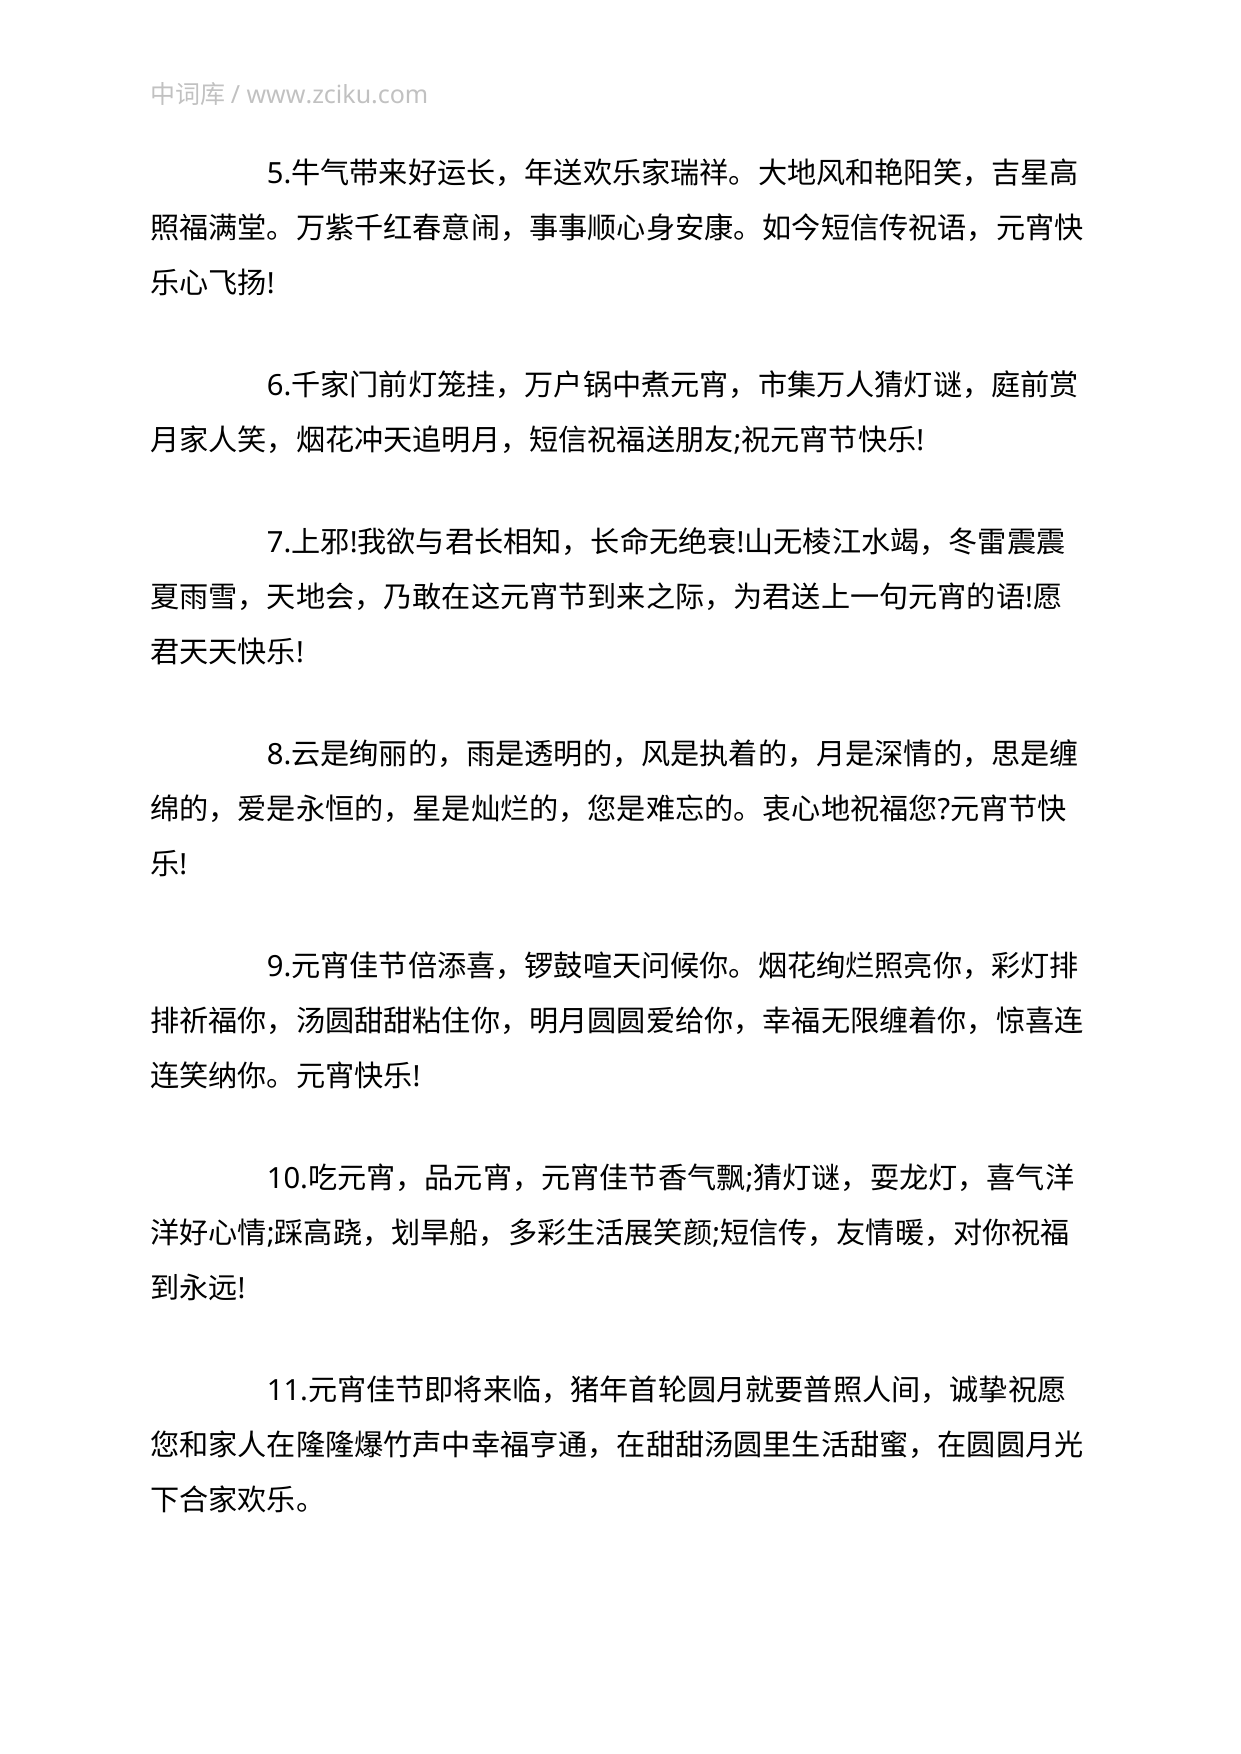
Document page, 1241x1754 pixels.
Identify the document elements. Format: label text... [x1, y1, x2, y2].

text 11.元宵佳节即将来临，猪年首轮圆月就要普照人间，诚挚祝愿您和家人在隆隆爆竹声中幸福亨通，在甜甜汤圆里生活甜蜜，在圆圆月光下合家欢乐。 [150, 1367, 1090, 1519]
text 8.云是绚丽的，雨是透明的，风是执着的，月是深情的，思是缠绵的，爱是永恒的，星是灿烂的，您是难忘的。衷心地祝福您?元宵节快乐! [150, 731, 1090, 883]
text 10.吃元宵，品元宵，元宵佳节香气飘;猜灯谜，耍龙灯，喜气洋洋好心情;踩高跷，划旱船，多彩生活展笑颜;短信传，友情暖，对你祝福到永远! [150, 1155, 1090, 1307]
text 5.牛气带来好运长，年送欢乐家瑞祥。大地风和艳阳笑，吉星高照福满堂。万紫千红春意闹，事事顺心身安康。如今短信传祝语，元宵快乐心飞扬! [150, 150, 1090, 302]
text 6.千家门前灯笼挂，万户锅中煮元宵，市集万人猜灯谜，庭前赏月家人笑，烟花冲天追明月，短信祝福送朋友;祝元宵节快乐! [150, 362, 1090, 459]
text 9.元宵佳节倍添喜，锣鼓喧天问候你。烟花绚烂照亮你，彩灯排排祈福你，汤圆甜甜粘住你，明月圆圆爱给你，幸福无限缠着你，惊喜连连笑纳你。元宵快乐! [150, 943, 1090, 1095]
text 7.上邪!我欲与君长相知，长命无绝衰!山无棱江水竭，冬雷震震夏雨雪，天地会，乃敢在这元宵节到来之际，为君送上一句元宵的语!愿君天天快乐! [150, 519, 1090, 671]
